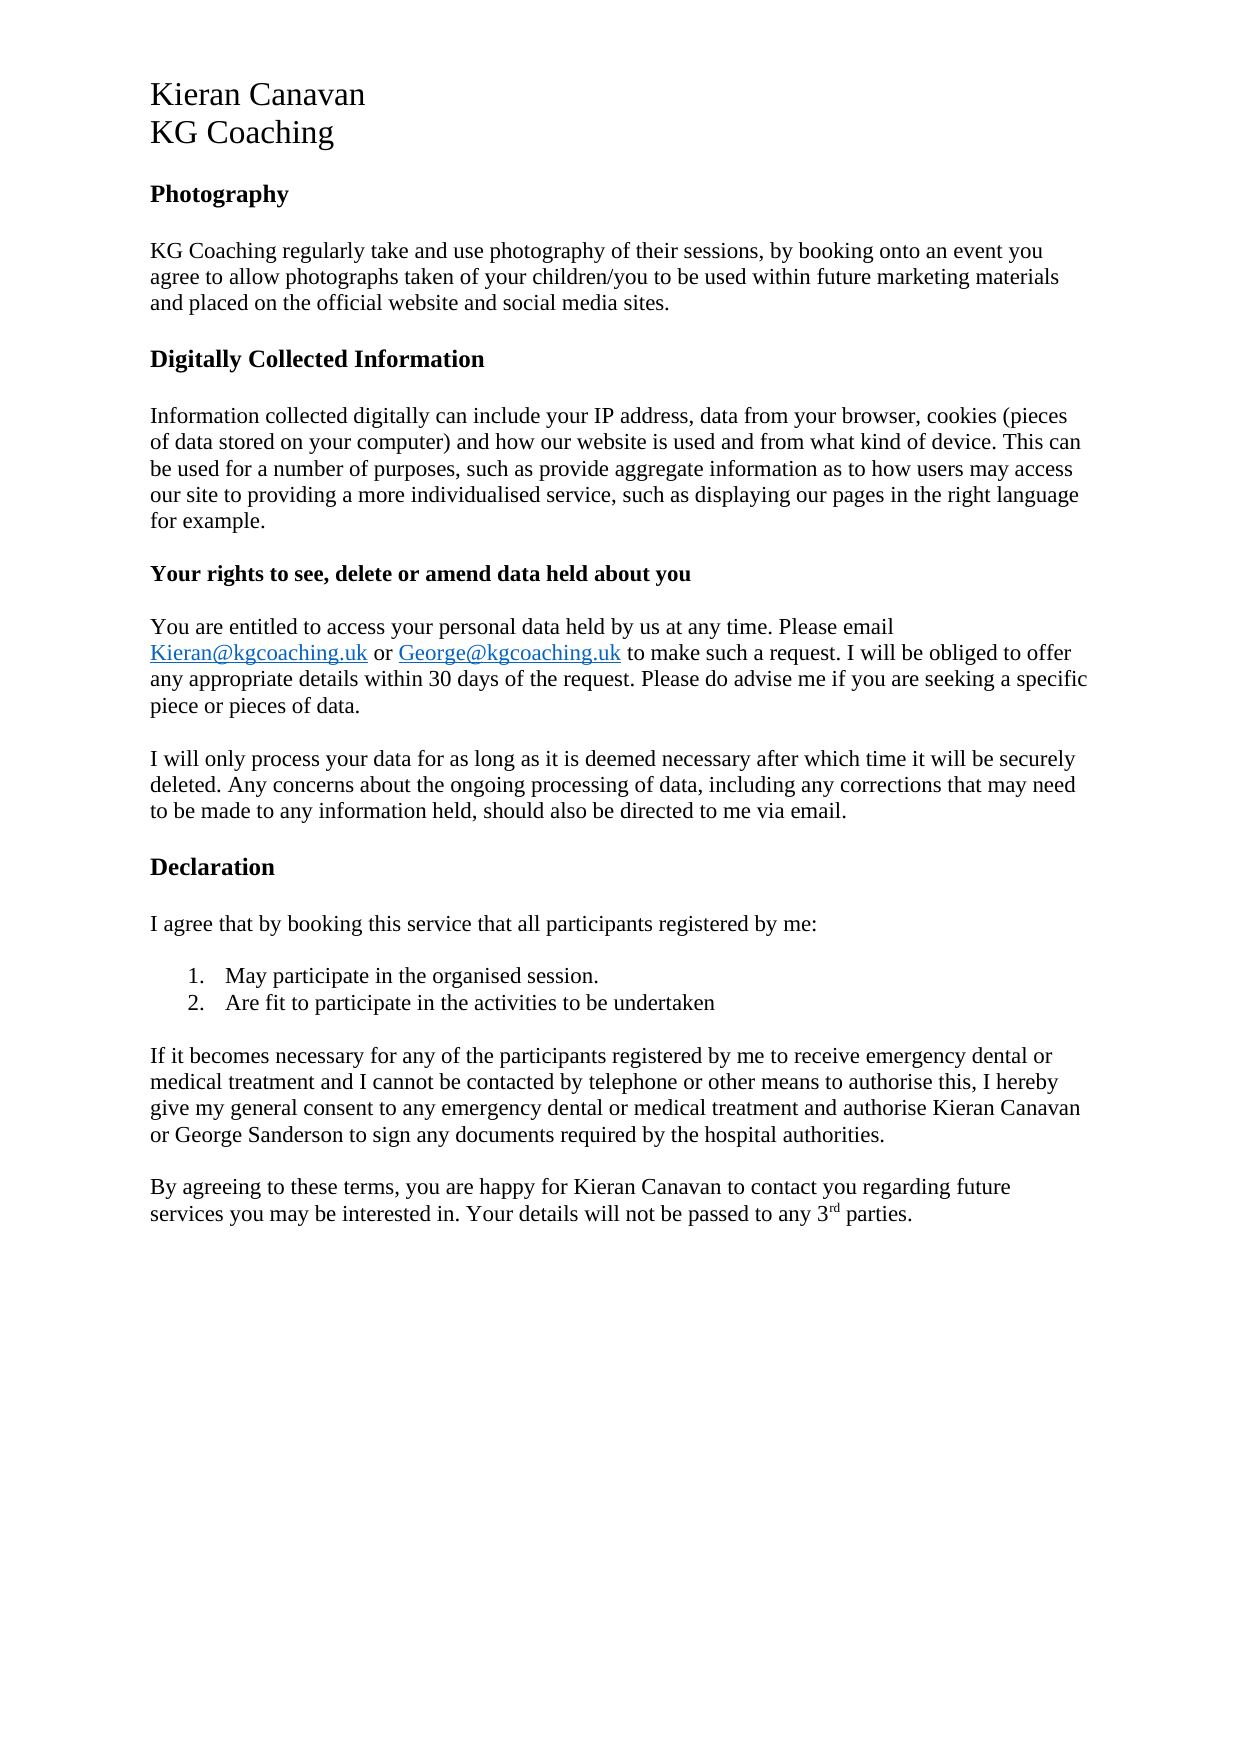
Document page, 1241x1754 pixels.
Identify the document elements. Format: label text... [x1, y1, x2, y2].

text By agreeing to these terms, you are happy for Kieran Canavan to contact you regarding future services you may be interested in. Your details will not be passed to any 3rd parties. [150, 1173, 1090, 1226]
text If it becomes necessary for any of the participants registered by me to receive emergency dental or medical treatment and I cannot be contacted by telephone or other means to authorise this, I hereby give my general consent to any emergency dental or medical treatment and authorise Kieran Canavan or George Sanderson to sign any documents required by the hospital authorities. [150, 1042, 1090, 1147]
text Information collected digitally can include your IP address, data from your browser, cookies (pieces of data stored on your computer) and how our website is used and from what kind of device. This can be used for a number of purposes, such as provide aggregate information as to how users may access our site to providing a more individualised service, such as displaying our pages in the right language for example. [150, 402, 1090, 534]
text Declaration [150, 852, 1090, 881]
list May participate in the organised session. [187, 963, 1090, 989]
text KG Coaching regularly take and use photography of their sessions, by booking onto an event you agree to allow photographs taken of your children/you to be used within future marketing materials and placed on the official website and social media sites. [150, 237, 1090, 316]
text Photography [150, 179, 1090, 208]
list Are fit to participate in the activities to be undertaken [187, 989, 1090, 1015]
text Your rights to see, delete or amend data held about you [150, 560, 1090, 586]
text I agree that by booking this service that all participants registered by me: [150, 910, 1090, 936]
text I will only process your data for as long as it is deemed necessary after which time it will be securely deleted. Any concerns about the ongoing processing of data, including any corrections that may need to be made to any information held, should also be directed to me via email. [150, 744, 1090, 824]
text Digitally Collected Information [150, 344, 1090, 373]
text You are entitled to access your personal data held by us at any time. Please email Kieran@kgcoaching.uk or George@kgcoaching.uk to make such a request. I will be obliged to offer any appropriate details within 30 days of the request. Please do advise me if you are seeking a specific piece or pieces of data. [150, 613, 1090, 718]
